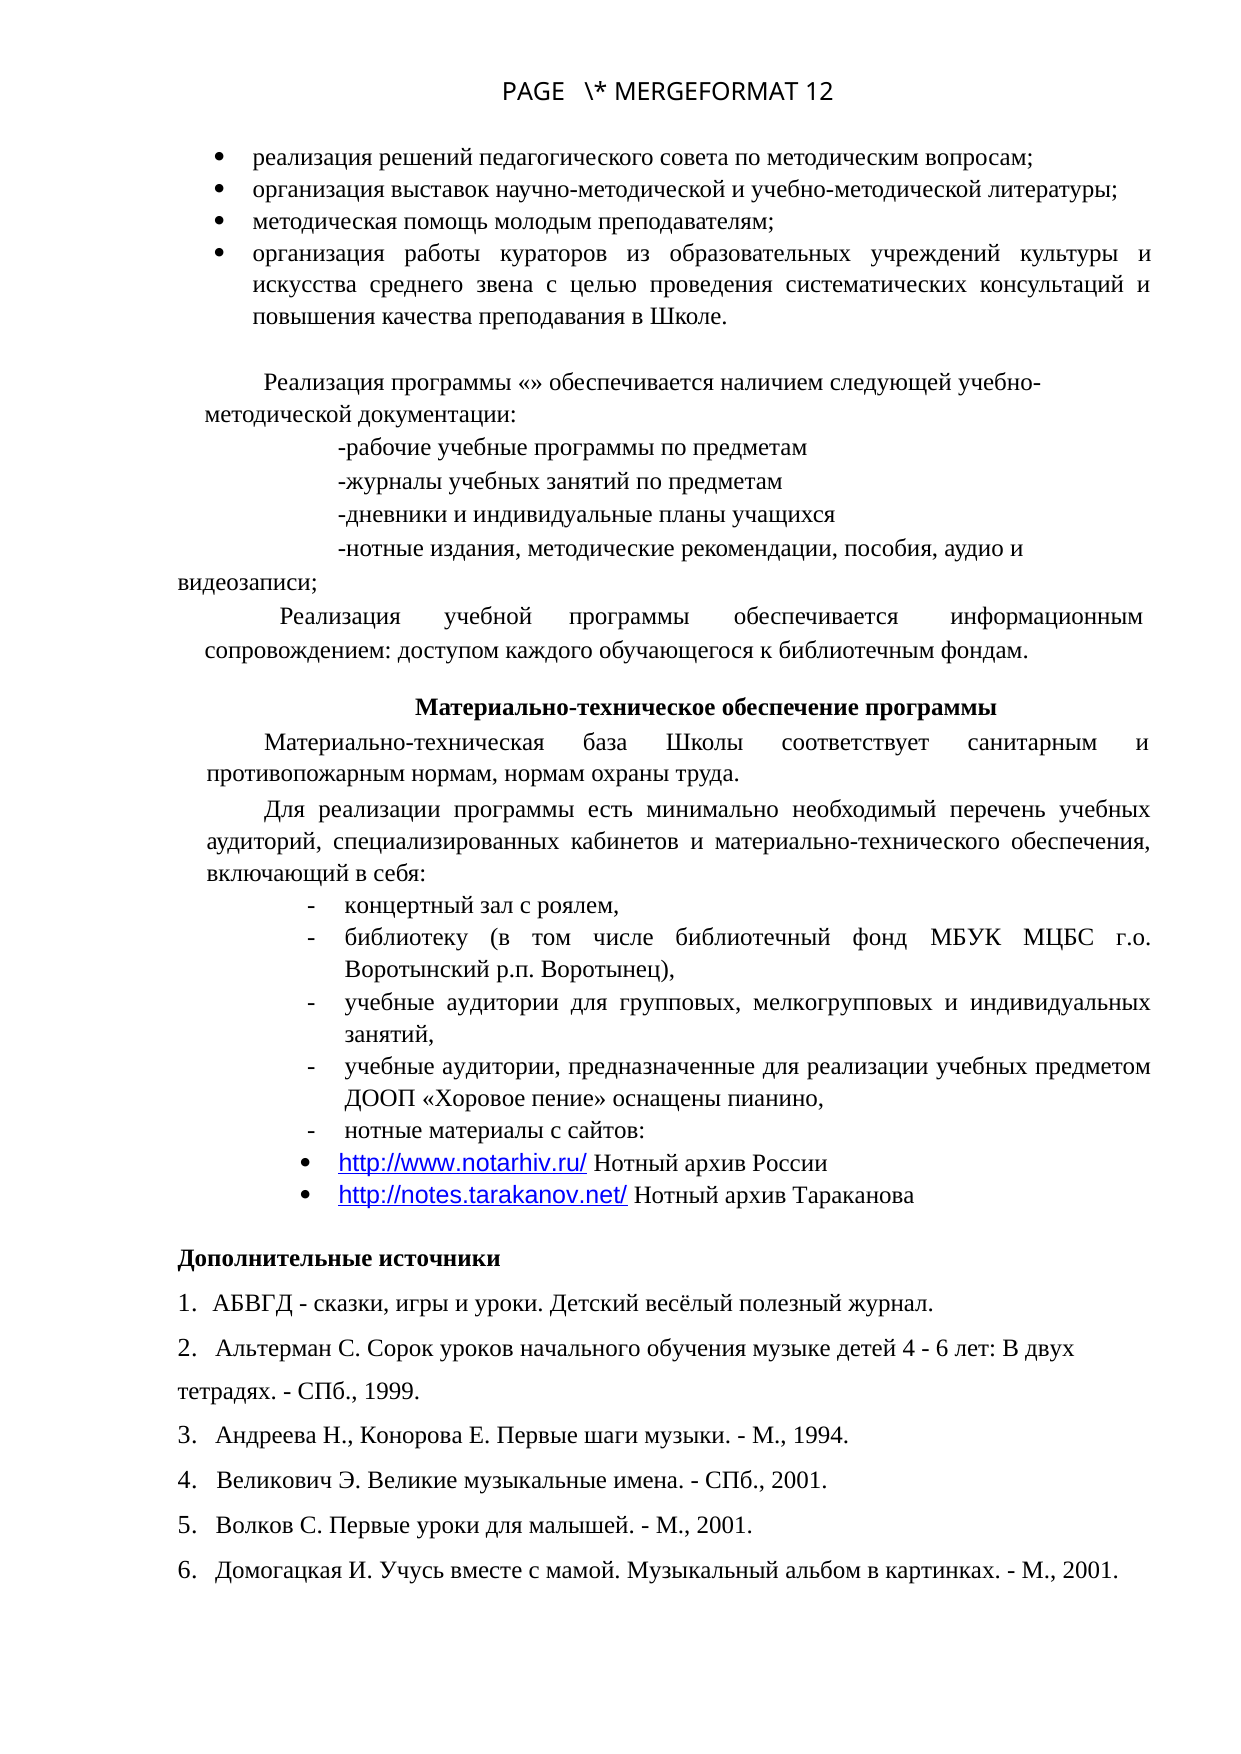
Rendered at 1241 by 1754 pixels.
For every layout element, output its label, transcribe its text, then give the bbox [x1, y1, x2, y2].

text -рабочие учебные программы по предметам [338, 432, 1152, 461]
list реализация решений педагогического совета по методическим вопросам; [215, 142, 1152, 171]
list концертный зал с роялем, [307, 890, 1152, 919]
list http://notes.tarakanov.net/ Нотный архив Тараканова [301, 1180, 1147, 1208]
list организация выставок научно-методической и учебно-методической литературы; [215, 174, 1152, 203]
list Великович Э. Великие музыкальные имена. - СПб., 2001. [177, 1464, 1152, 1494]
text Дополнительные источники [177, 1243, 1152, 1272]
list организация работы кураторов из образовательных учреждений культуры и искусства среднего звена с целью проведения систематических консультаций и повышения качества преподавания в Школе. [215, 238, 1152, 330]
text -журналы учебных занятий по предметам [338, 466, 1152, 494]
list Альтерман С. Сорок уроков начального обучения музыке детей 4 - 6 лет: В двух тетрадях. - СПб., 1999. [177, 1332, 1152, 1405]
text Материально-техническое обеспечение программы [415, 692, 1152, 721]
list Волков С. Первые уроки для малышей. - М., 2001. [177, 1509, 1152, 1539]
list Домогацкая И. Учусь вместе с мамой. Музыкальный альбом в картинках. - М., 2001. [177, 1554, 1152, 1584]
list библиотеку (в том числе библиотечный фонд МБУК МЦБС г.о. Воротынский р.п. Воротынец), [307, 922, 1152, 983]
text Для реализации программы есть минимально необходимый перечень учебных аудиторий, специализированных кабинетов и материально-технического обеспечения, включающий в себя: [206, 794, 1152, 887]
text -дневники и индивидуальные планы учащихся [338, 499, 1152, 528]
list Андреева Н., Конорова Е. Первые шаги музыки. - М., 1994. [177, 1419, 1152, 1449]
list нотные материалы с сайтов: [307, 1116, 1152, 1144]
text Материально-техническая база Школы соответствует санитарным и противопожарным нормам, нормам охраны труда. [206, 727, 1149, 787]
text видеозаписи; [177, 567, 1152, 596]
text сопровождением: доступом каждого обучающегося к библиотечным фондам. [204, 635, 1152, 663]
list учебные аудитории, предназначенные для реализации учебных предметом ДООП «Хоровое пение» оснащены пианино, [307, 1051, 1152, 1112]
text -нотные издания, методические рекомендации, пособия, аудио и [338, 533, 1152, 562]
list методическая помощь молодым преподавателям; [215, 206, 1152, 234]
list учебные аудитории для групповых, мелкогрупповых и индивидуальных занятий, [307, 987, 1152, 1048]
list АБВГД - сказки, игры и уроки. Детский весёлый полезный журнал. [177, 1287, 1152, 1317]
list http://www.notarhiv.ru/ Нотный архив России [301, 1148, 1147, 1177]
text Реализация программы «» обеспечивается наличием следующей учебно-методической документации: [204, 367, 1152, 427]
text Реализация учебной программы обеспечивается информационным [279, 601, 1152, 630]
